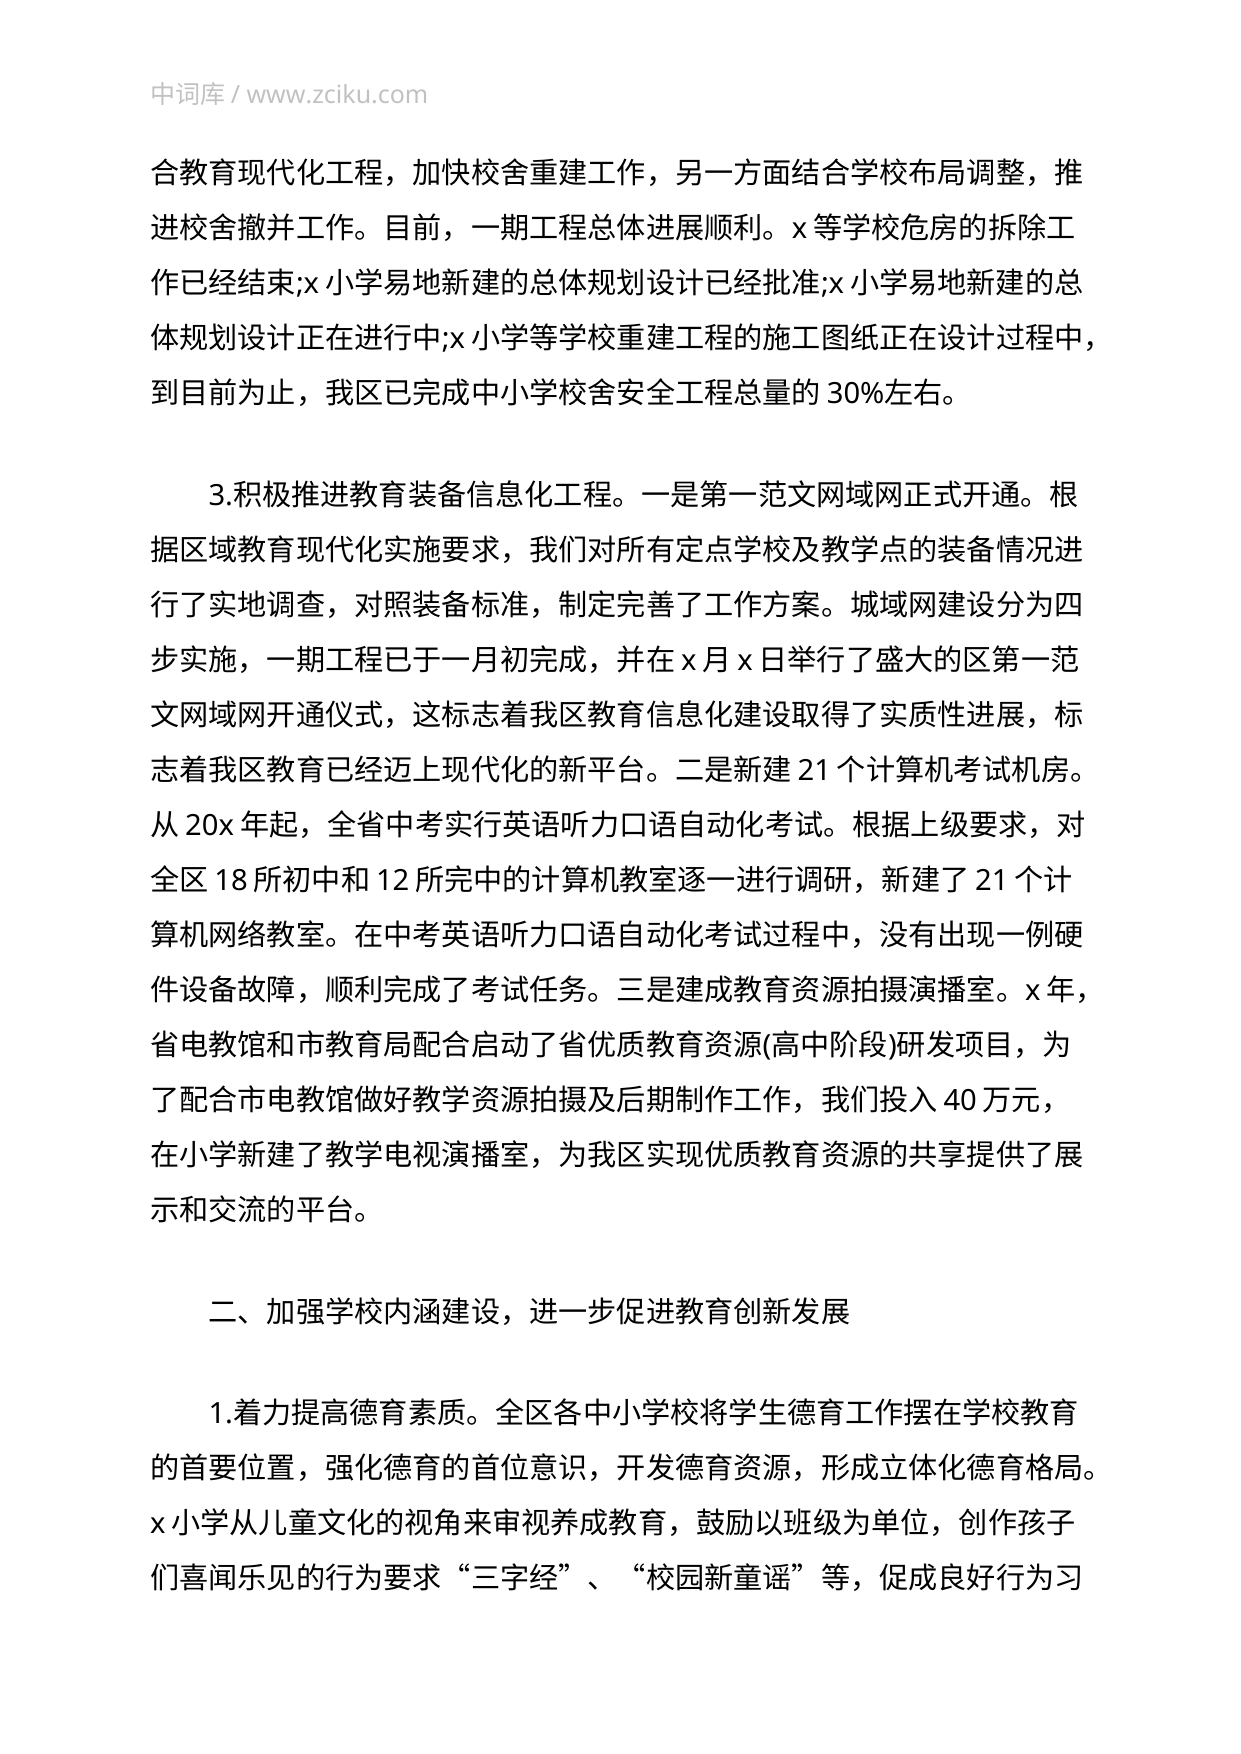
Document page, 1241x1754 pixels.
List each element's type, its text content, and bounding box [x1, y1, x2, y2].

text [150, 150, 1090, 412]
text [150, 1390, 1090, 1597]
text 3.积极推进教育装备信息化工程。一是第一范文网域网正式开通。根据区域教育现代化实施要求，我们对所有定点学校及教学点的装备情况进行了实地调查，对照装备标准，制定完善了工作方案。城域网建设分为四步实施，一期工程已于一月初完成，并在x月x日举行了盛大的区第一范文网域网开通仪式，这标志着我区教育信息化建设取得了实质性进展，标志着我区教育已经迈上现代化的新平台。二是新建21个计算机考试机房。从20x年起，全省中考实行英语听力口语自动化考试。根据上级要求，对全区18所初中和12所完中的计算机教室逐一进行调研，新建了21个计算机网络教室。在中考英语听力口语自动化考试过程中，没有出现一例硬件设备故障，顺利完成了考试任务。三是建成教育资源拍摄演播室。x年，省电教馆和市教育局配合启动了省优质教育资源(高中阶段)研发项目，为了配合市电教馆做好教学资源拍摄及后期制作工作，我们投入40万元，在小学新建了教学电视演播室，为我区实现优质教育资源的共享提供了展示和交流的平台。 [150, 472, 1090, 1229]
text 二、加强学校内涵建设，进一步促进教育创新发展 [150, 1288, 1090, 1330]
